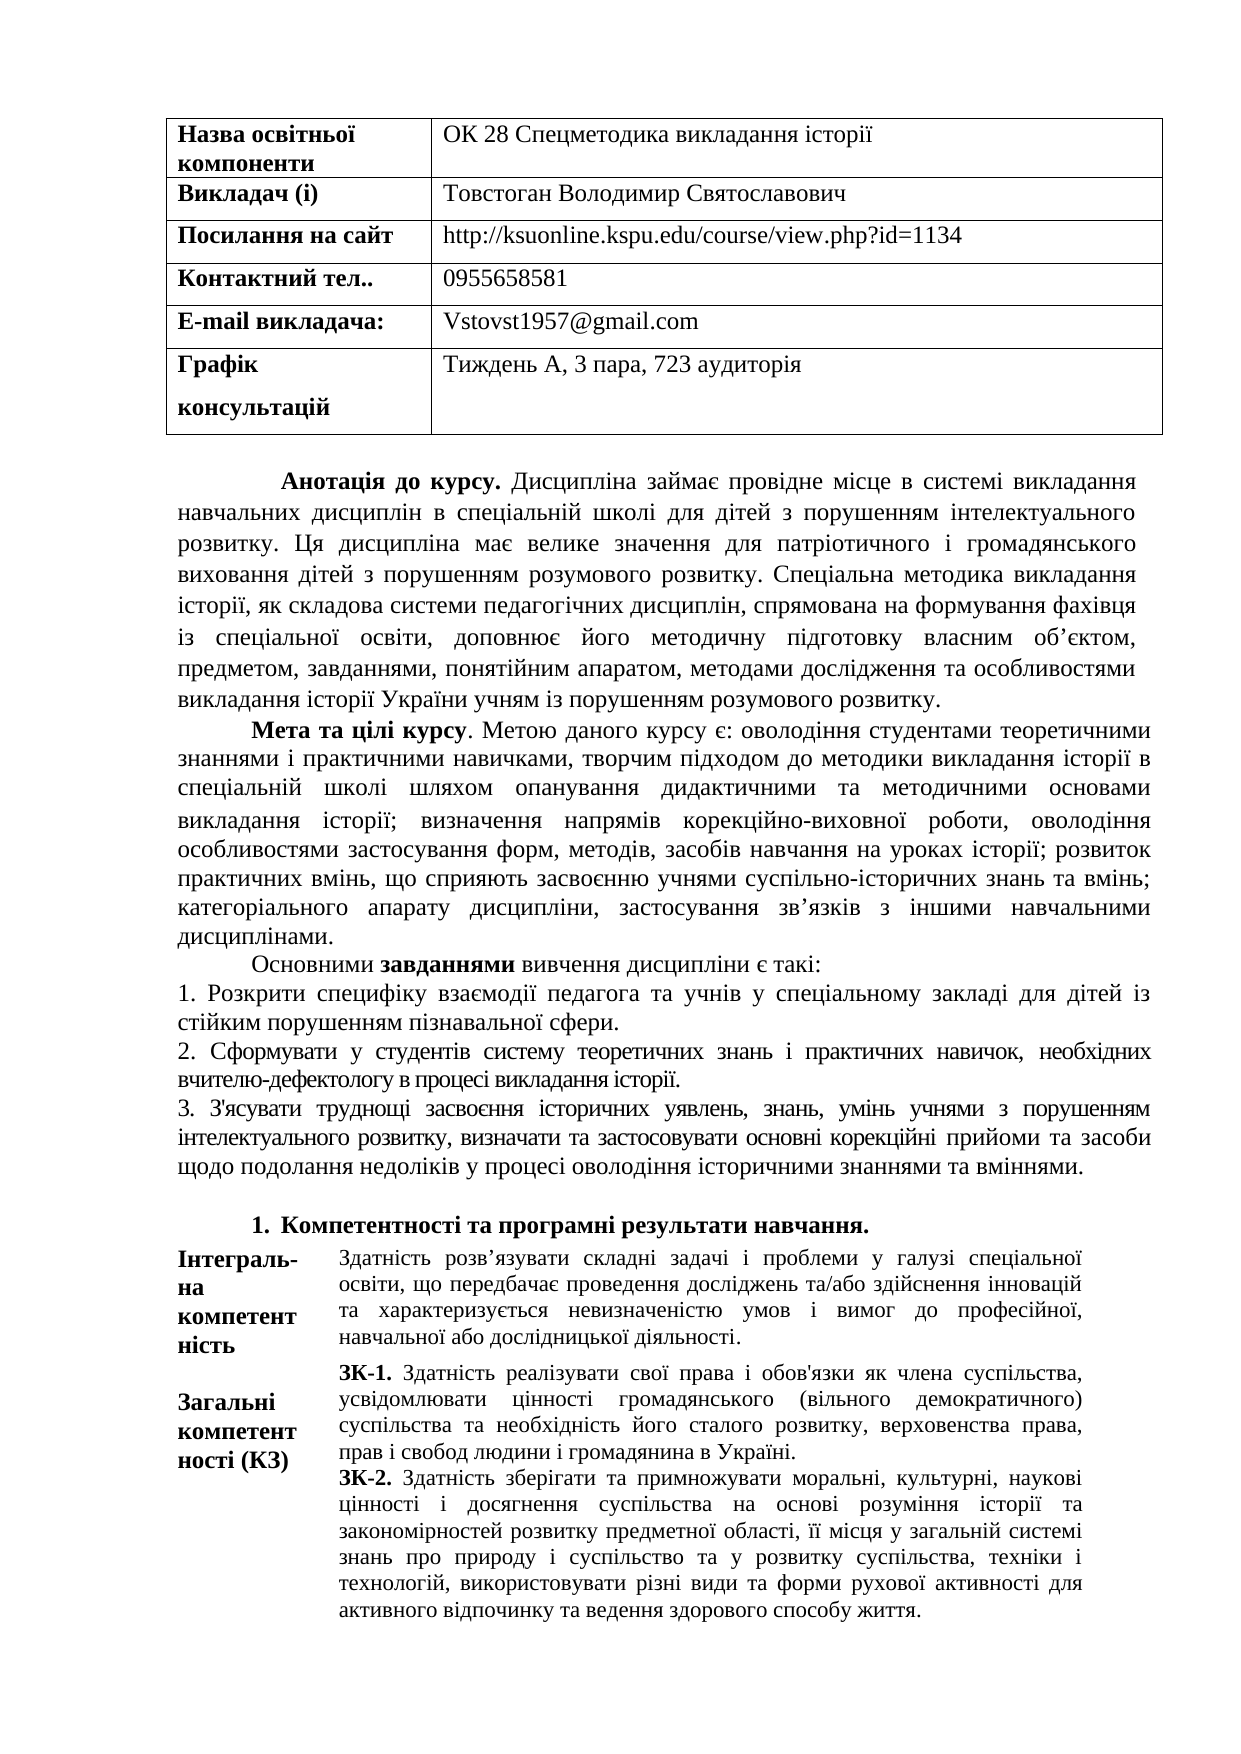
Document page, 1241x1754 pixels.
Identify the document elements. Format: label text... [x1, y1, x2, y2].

table_cell Посилання на сайт [167, 221, 431, 262]
table_header Інтеграль-на компетентність [166, 1244, 327, 1359]
table_cell 0955658581 [432, 264, 1162, 305]
table_cell Графік консультацій [167, 349, 431, 434]
text Анотація до курсу. Дисципліна займає провідне місце в системі викладання навчальних дисциплін в спеціальній школі для дітей з порушенням інтелектуального розвитку. Ця дисципліна має велике значення для патріотичного і громадянського виховання дітей з порушенням розумового розвитку. Спеціальна методика викладання історії, як складова системи педагогічних дисциплін, спрямована на формування фахівця із спеціальної освіти, доповнює його методичну підготовку власним об’єктом, предметом, завданнями, понятійним апаратом, методами дослідження та особливостями викладання історії України учням із порушенням розумового розвитку. [177, 466, 1137, 712]
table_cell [327, 1359, 1240, 1622]
table_cell Товстоган Володимир Святославович [432, 178, 1162, 219]
text Основними завданнями вивчення дисципліни є такі: [177, 949, 1152, 978]
table_cell E-mail викладача: [167, 306, 431, 348]
text 1. Розкрити специфіку взаємодії педагога та учнів у спеціальному закладі для дітей із стійким порушенням пізнавальної сфери. [177, 978, 1152, 1036]
list Компетентності та програмні результати навчання. [177, 1211, 1137, 1239]
text 2. Сформувати у студентів систему теоретичних знань і практичних навичок, необхідних вчителю-дефектологу в процесі викладання історії. [177, 1036, 1152, 1093]
table_header Назва освітньої компоненти [167, 119, 431, 177]
table_cell http://ksuonline.kspu.edu/course/view.php?id=1134 [432, 221, 1162, 262]
table_header ОК 28 Спецметодика викладання історії [432, 119, 1162, 177]
table_cell Тиждень А, 3 пара, 723 аудиторія [432, 349, 1162, 434]
table_header Здатність розв’язувати складні задачі і проблеми у галузі спеціальної освіти, що передбачає проведення досліджень та/або здійснення інновацій та характеризується невизначеністю умов і вимог до професійної, навчальної або дослідницької діяльності. [327, 1244, 1240, 1359]
table_cell Контактний тел.. [167, 264, 431, 305]
table_cell Vstovst1957@gmail.com [432, 306, 1162, 348]
text Мета та цілі курсу. Метою даного курсу є: оволодіння студентами теоретичними знаннями і практичними навичками, творчим підходом до методики викладання історії в спеціальній школі шляхом опанування дидактичними та методичними основами викладання історії; визначення напрямів корекційно-виховної роботи, оволодіння особливостями застосування форм, методів, засобів навчання на уроках історії; розвиток практичних вмінь, що сприяють засвоєнню учнями суспільно-історичних знань та вмінь; категоріального апарату дисципліни, застосування зв’язків з іншими навчальними дисциплінами. [177, 715, 1152, 949]
table_cell Викладач (і) [167, 178, 431, 219]
text 3. З'ясувати труднощі засвоєння історичних уявлень, знань, умінь учнями з порушенням інтелектуального розвитку, визначати та застосовувати основні корекційні прийоми та засоби щодо подолання недоліків у процесі оволодіння історичними знаннями та вміннями. [177, 1093, 1152, 1179]
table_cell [166, 1359, 327, 1622]
